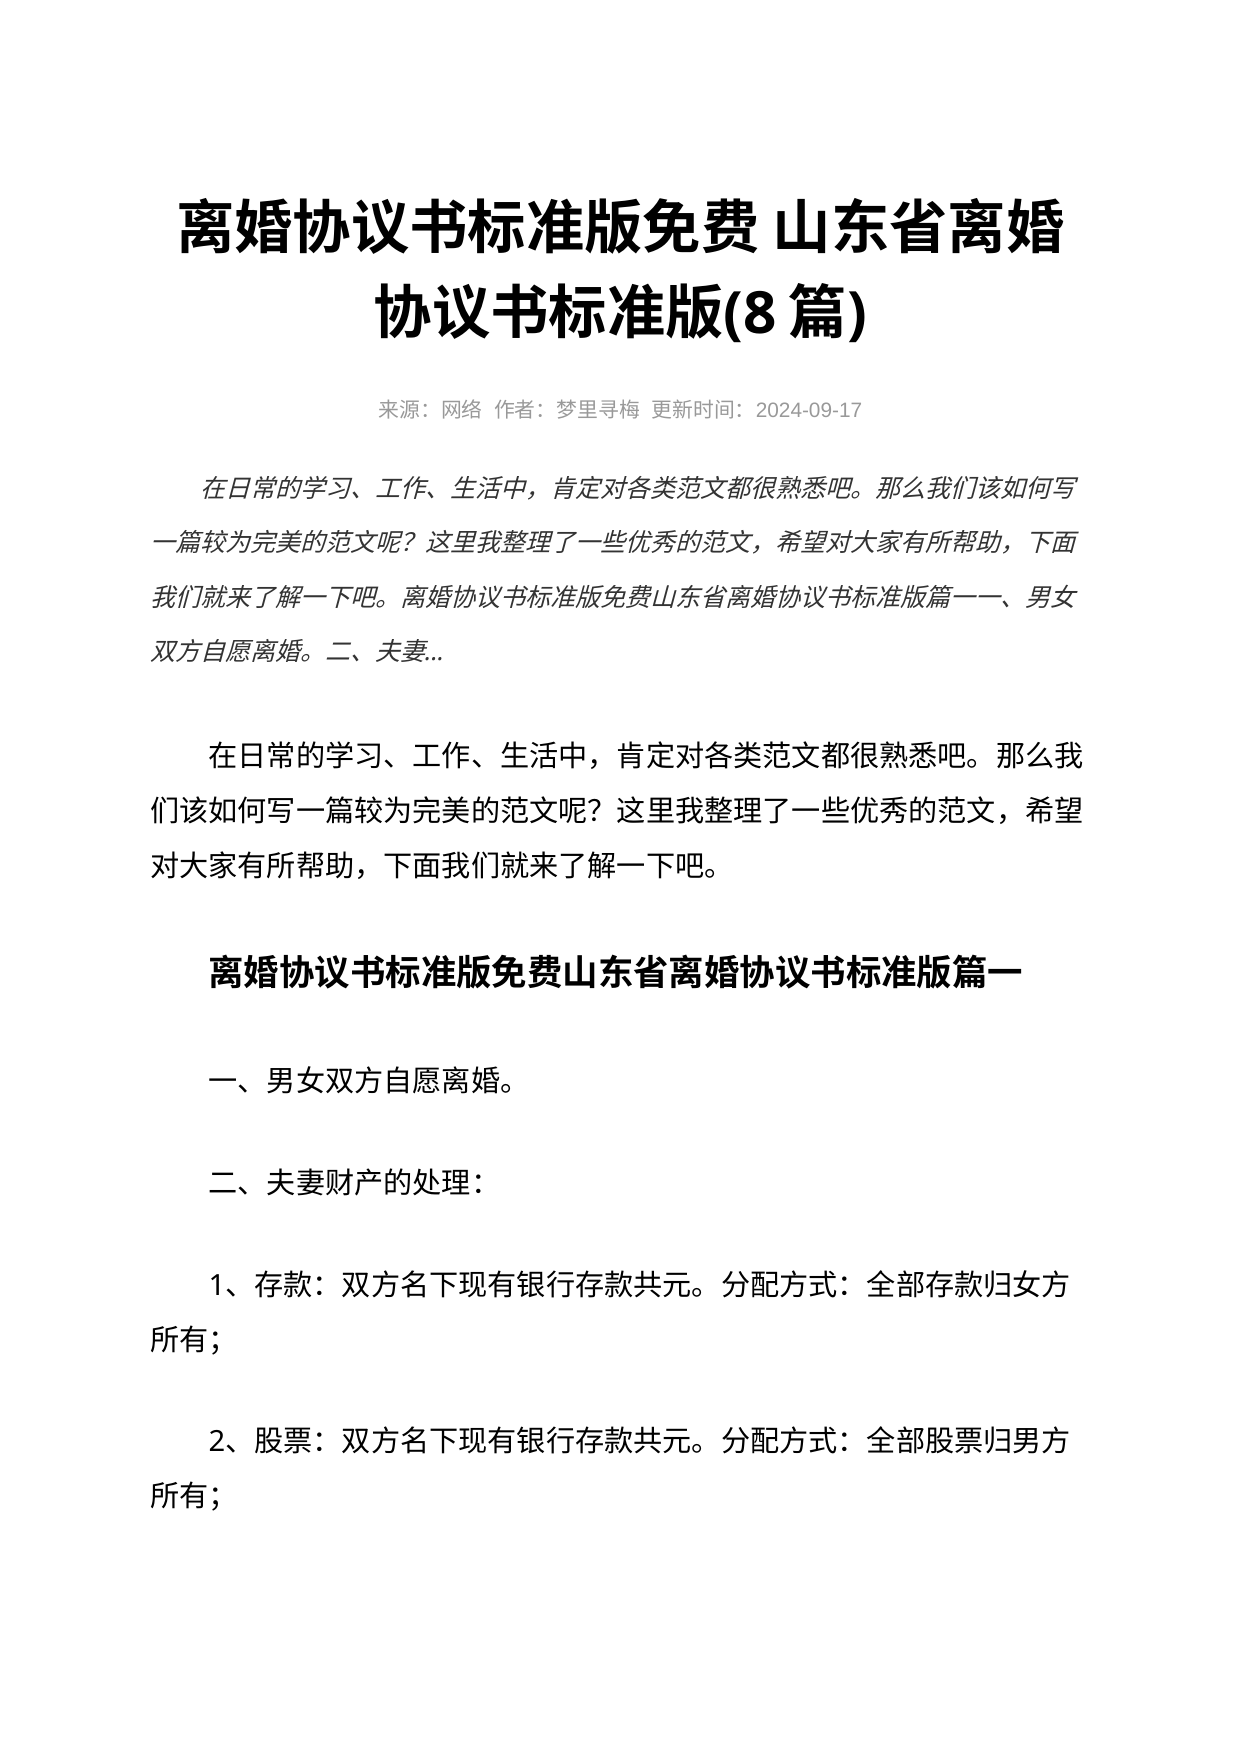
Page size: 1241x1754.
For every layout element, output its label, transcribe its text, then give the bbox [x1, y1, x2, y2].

text 来源：网络 作者：梦里寻梅 更新时间：2024-09-17 [150, 397, 1090, 421]
subtitle 离婚协议书标准版免费 山东省离婚协议书标准版(8篇) [150, 181, 1090, 351]
text 在日常的学习、工作、生活中，肯定对各类范文都很熟悉吧。那么我们该如何写一篇较为完美的范文呢？这里我整理了一些优秀的范文，希望对大家有所帮助，下面我们就来了解一下吧。 [150, 733, 1090, 885]
text 在日常的学习、工作、生活中，肯定对各类范文都很熟悉吧。那么我们该如何写一篇较为完美的范文呢？这里我整理了一些优秀的范文，希望对大家有所帮助，下面我们就来了解一下吧。离婚协议书标准版免费山东省离婚协议书标准版篇一一、男女双方自愿离婚。二、夫妻... [150, 468, 1090, 668]
text 2、股票：双方名下现有银行存款共元。分配方式：全部股票归男方所有； [150, 1418, 1090, 1515]
text 二、夫妻财产的处理： [150, 1159, 1090, 1202]
text 离婚协议书标准版免费山东省离婚协议书标准版篇一 [150, 944, 1090, 995]
text 一、男女双方自愿离婚。 [150, 1058, 1090, 1100]
text 1、存款：双方名下现有银行存款共元。分配方式：全部存款归女方所有； [150, 1261, 1090, 1358]
